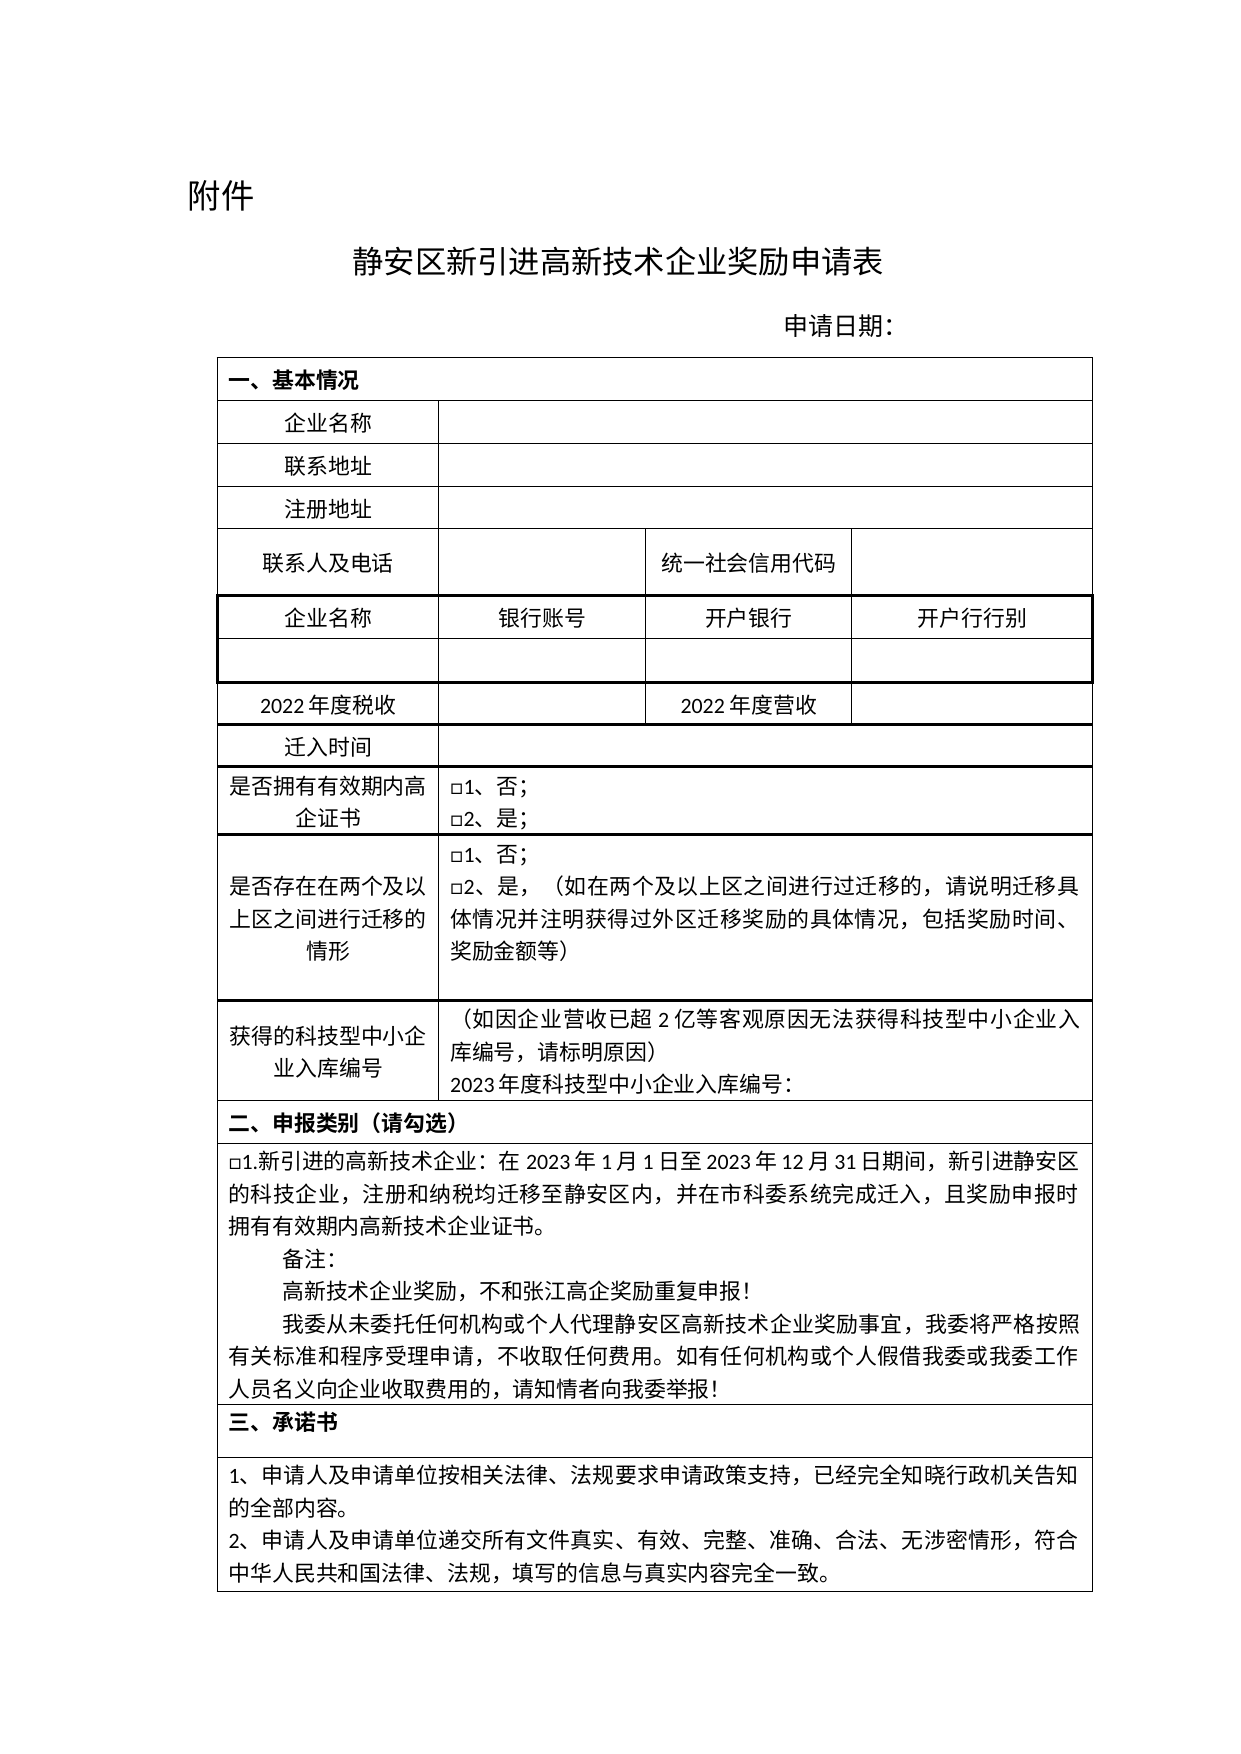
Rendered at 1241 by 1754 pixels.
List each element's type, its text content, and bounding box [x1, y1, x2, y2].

table_cell [439, 529, 645, 594]
table_cell 是否存在在两个及以上区之间进行迁移的情形 [218, 836, 438, 999]
table_cell [852, 529, 1092, 594]
table_cell 联系地址 [218, 444, 438, 486]
table_cell 二、申报类别（请勾选） [218, 1101, 1092, 1143]
table_cell 三、承诺书 [218, 1405, 1092, 1457]
table_cell [439, 684, 645, 723]
table_cell 开户银行 [646, 597, 851, 637]
text 附件 [187, 162, 1053, 227]
table_cell □1、否； □2、是； [439, 768, 1092, 833]
table_cell □1、否； □2、是，（如在两个及以上区之间进行过迁移的，请说明迁移具体情况并注明获得过外区迁移奖励的具体情况，包括奖励时间、奖励金额等） [439, 836, 1092, 999]
table_cell 2022年度税收 [218, 684, 438, 723]
table_cell [439, 487, 1092, 528]
table_cell [219, 639, 438, 681]
table_cell [439, 401, 1092, 442]
table_header 一、基本情况 [218, 358, 1092, 400]
table_cell 注册地址 [218, 487, 438, 528]
table_cell 开户行行别 [852, 597, 1091, 637]
table_cell [439, 639, 645, 681]
table_cell 是否拥有有效期内高企证书 [218, 768, 438, 833]
table_cell 统一社会信用代码 [646, 529, 851, 594]
table_cell [852, 639, 1091, 681]
table_cell [852, 684, 1092, 723]
table_cell □1.新引进的高新技术企业：在2023年1月1日至2023年12月31日期间，新引进静安区的科技企业，注册和纳税均迁移至静安区内，并在市科委系统完成迁入，且奖励申报时拥有有效期内高新技术企业证书。 备注： 高新技术企业奖励，不和张江高企奖励重复申报！ 我委从未委托任何机构或个人代理静安区高新技术企业奖励事宜，我委将严格按照有关标准和程序受理申请，不收取任何费用。如有任何机构或个人假借我委或我委工作人员名义向企业收取费用的，请知情者向我委举报！ [218, 1144, 1092, 1404]
table_cell 联系人及电话 [218, 529, 438, 594]
table_cell [646, 639, 851, 681]
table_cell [218, 1458, 1092, 1591]
table_cell [439, 726, 1092, 765]
text 申请日期： [187, 292, 908, 357]
table_cell （如因企业营收已超2亿等客观原因无法获得科技型中小企业入库编号，请标明原因） 2023年度科技型中小企业入库编号： [439, 1002, 1092, 1099]
table_cell 银行账号 [439, 597, 645, 637]
table_cell [439, 444, 1092, 486]
table_cell 迁入时间 [218, 726, 438, 765]
text 静安区新引进高新技术企业奖励申请表 [319, 227, 908, 292]
table_cell 企业名称 [219, 597, 438, 637]
table_cell 2022年度营收 [646, 684, 851, 723]
table_cell 企业名称 [218, 401, 438, 442]
table_cell 获得的科技型中小企业入库编号 [218, 1002, 438, 1099]
